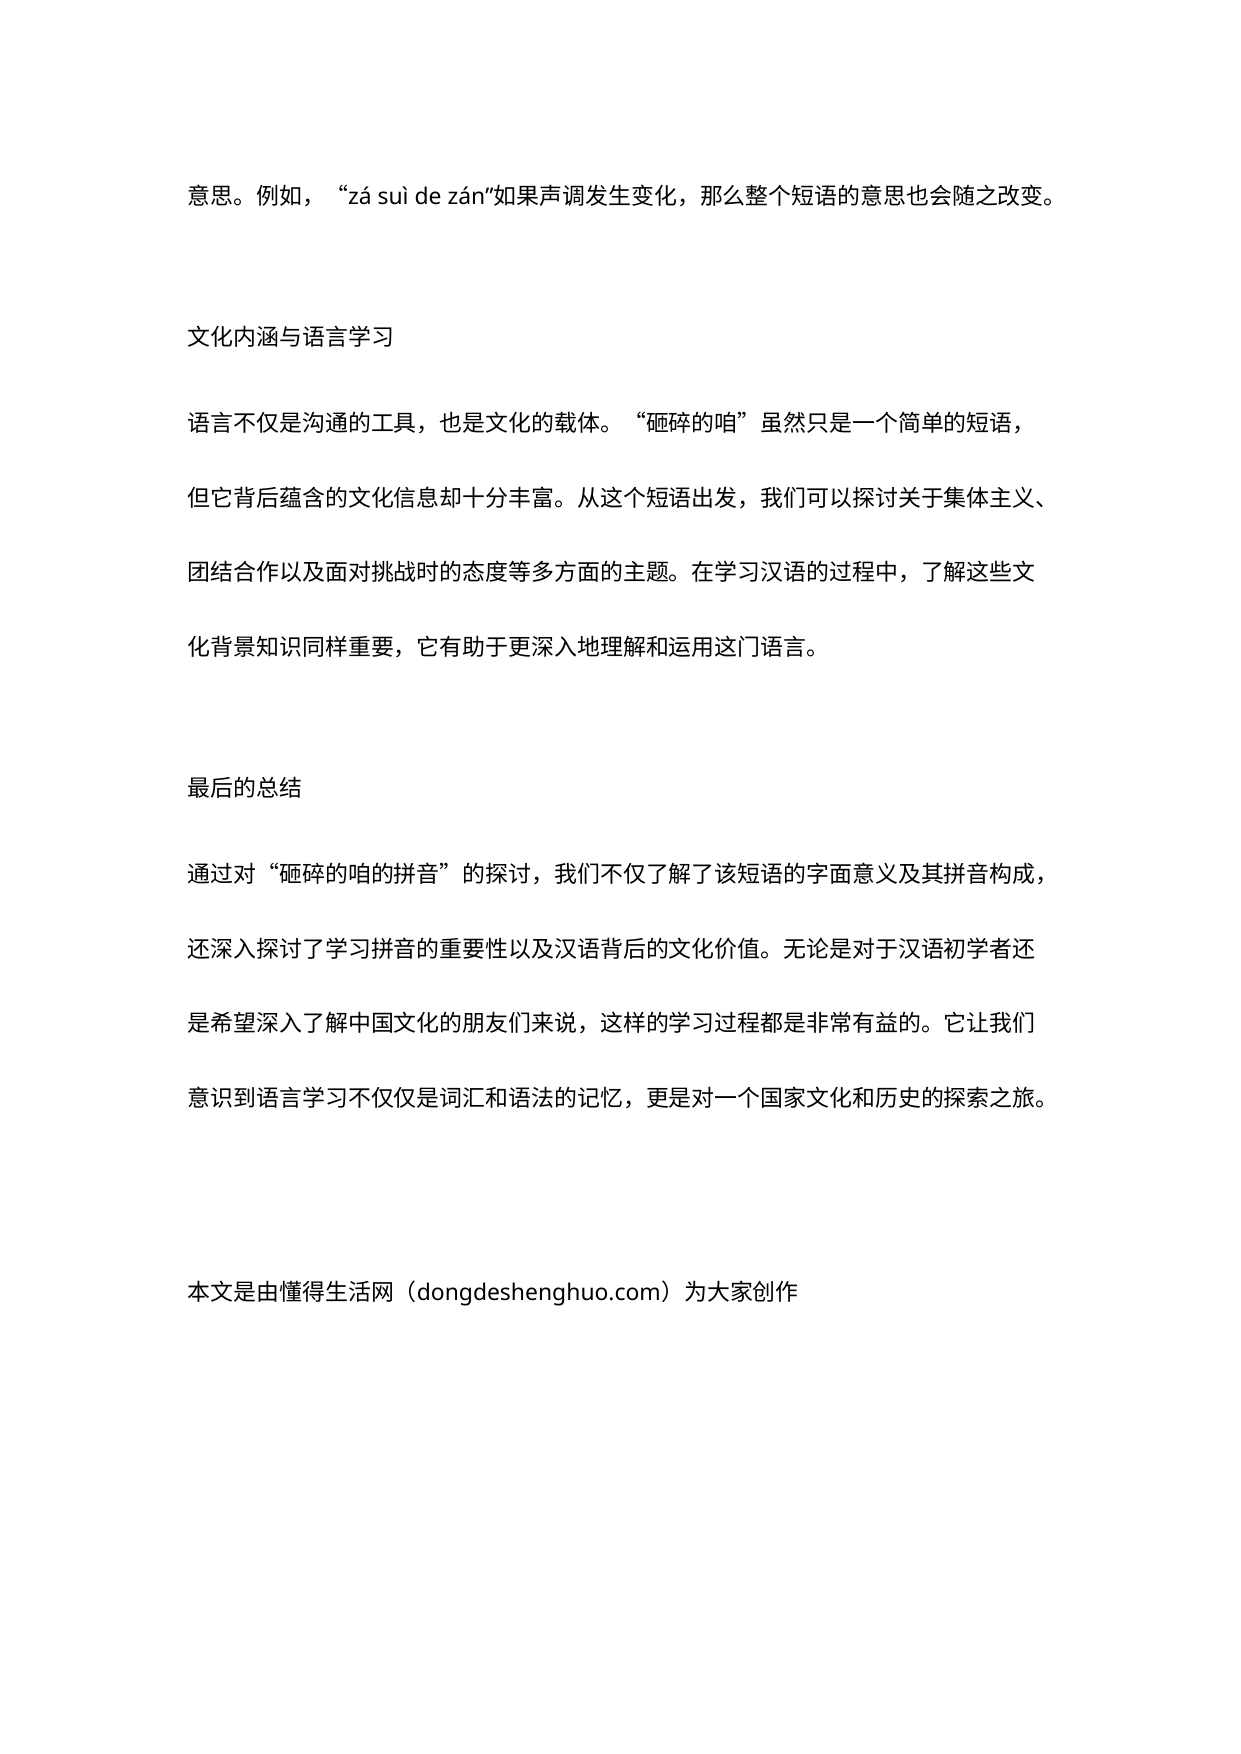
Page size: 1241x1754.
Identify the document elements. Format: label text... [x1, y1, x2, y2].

text 通过对“砸碎的咱的拼音”的探讨，我们不仅了解了该短语的字面意义及其拼音构成，还深入探讨了学习拼音的重要性以及汉语背后的文化价值。无论是对于汉语初学者还是希望深入了解中国文化的朋友们来说，这样的学习过程都是非常有益的。它让我们意识到语言学习不仅仅是词汇和语法的记忆，更是对一个国家文化和历史的探索之旅。 [187, 840, 1053, 1129]
text 文化内涵与语言学习 [187, 302, 1053, 367]
text 本文是由懂得生活网（dongdeshenghuo.com）为大家创作 [187, 1258, 1053, 1323]
text 最后的总结 [187, 753, 1053, 818]
text 语言不仅是沟通的工具，也是文化的载体。“砸碎的咱”虽然只是一个简单的短语，但它背后蕴含的文化信息却十分丰富。从这个短语出发，我们可以探讨关于集体主义、团结合作以及面对挑战时的态度等多方面的主题。在学习汉语的过程中，了解这些文化背景知识同样重要，它有助于更深入地理解和运用这门语言。 [187, 389, 1053, 678]
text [187, 162, 1053, 227]
